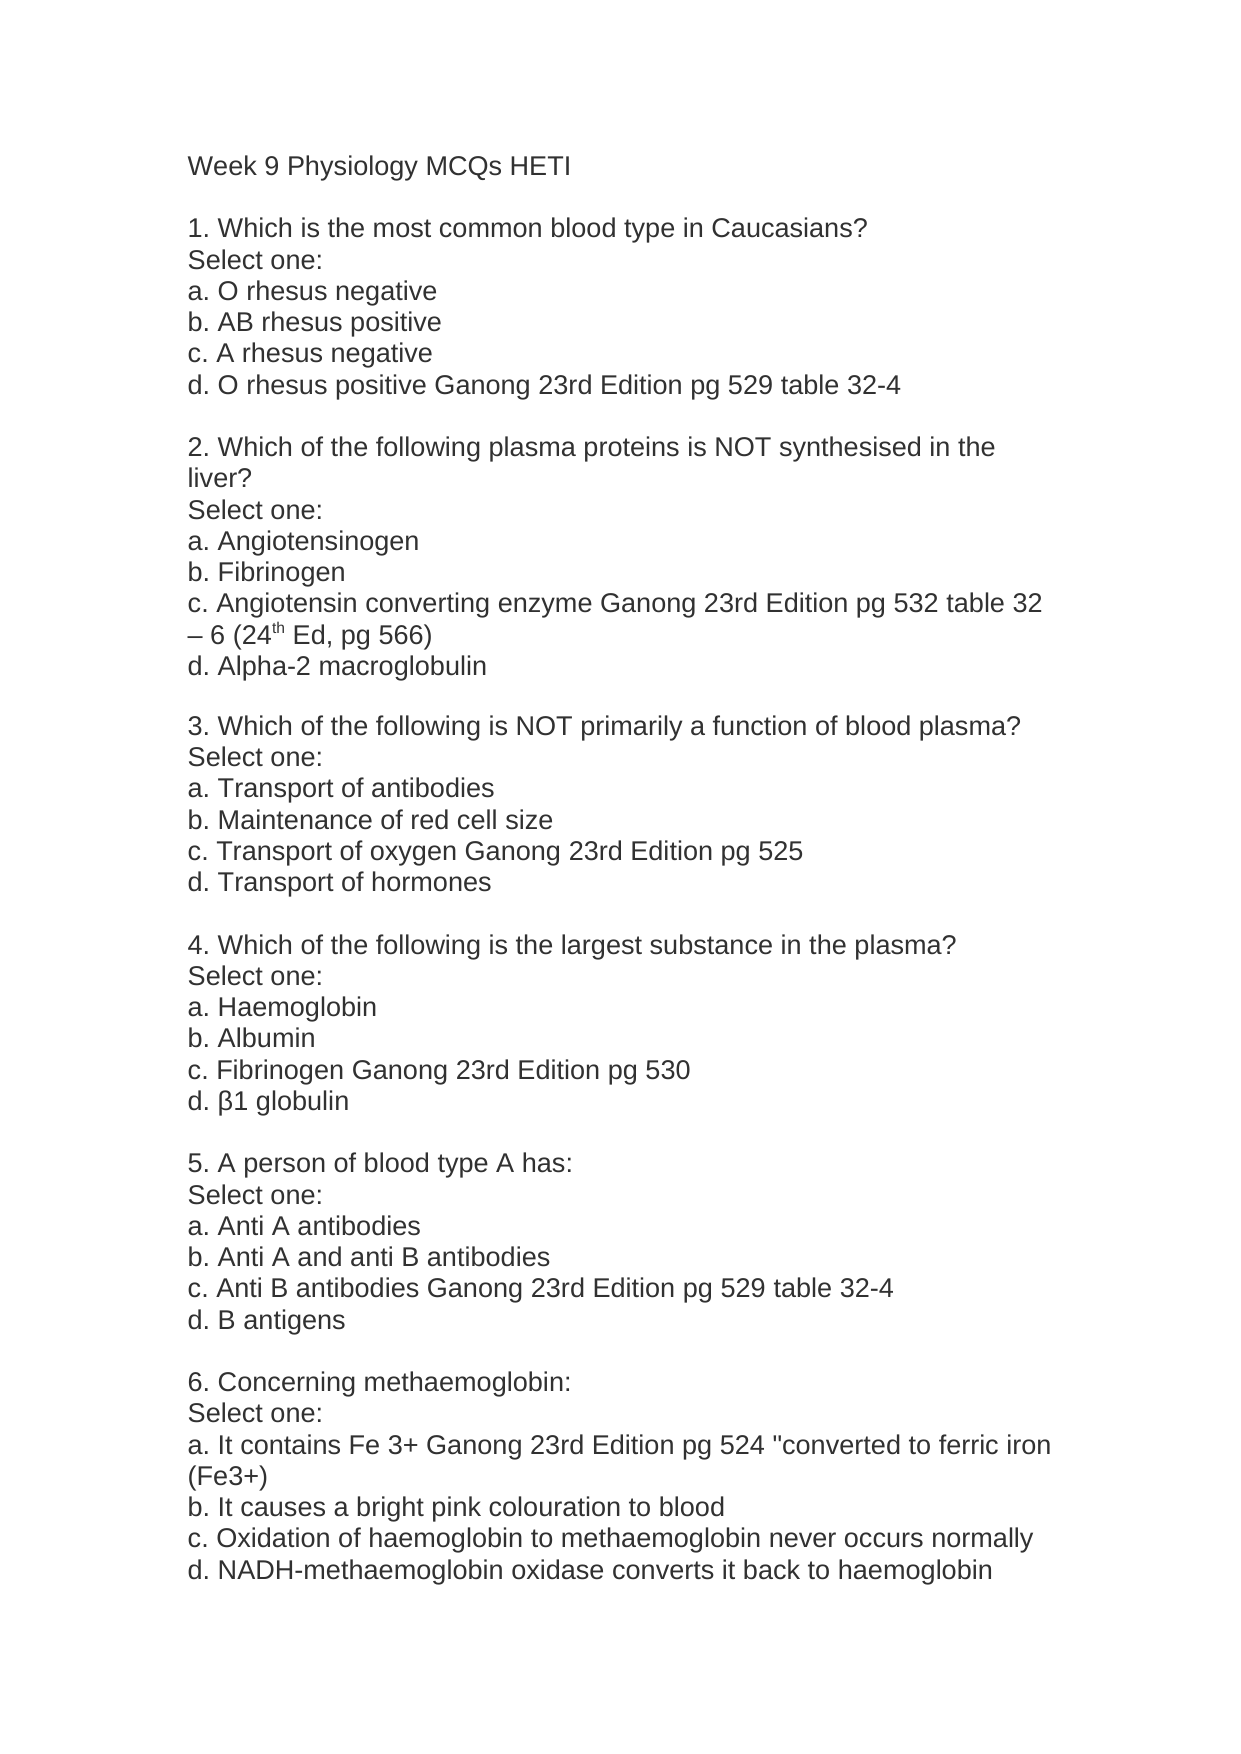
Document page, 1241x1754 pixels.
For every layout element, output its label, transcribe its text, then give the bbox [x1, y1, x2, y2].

text c. A rhesus negative [187, 337, 1053, 369]
text d. Alpha-2 macroglobulin [187, 650, 1053, 681]
text b. Fibrinogen [187, 556, 1053, 587]
text c. Anti B antibodies Ganong 23rd Edition pg 529 table 32-4 [187, 1272, 1053, 1304]
text c. Fibrinogen Ganong 23rd Edition pg 530 [187, 1054, 1053, 1085]
text Select one: [187, 1397, 1053, 1429]
text 5. A person of blood type A has: [187, 1147, 1053, 1179]
text Select one: [187, 1179, 1053, 1210]
text d. O rhesus positive Ganong 23rd Edition pg 529 table 32-4 [187, 369, 1053, 400]
text 1. Which is the most common blood type in Caucasians? [187, 212, 1053, 244]
text Select one: [187, 741, 1053, 772]
text a. Anti A antibodies [187, 1210, 1053, 1241]
text b. Anti A and anti B antibodies [187, 1241, 1053, 1272]
text b. Maintenance of red cell size [187, 804, 1053, 835]
text 6. Concerning methaemoglobin: [187, 1366, 1053, 1397]
text d. β1 globulin [187, 1085, 1053, 1116]
text 4. Which of the following is the largest substance in the plasma? [187, 929, 1053, 960]
text Select one: [187, 960, 1053, 991]
text b. AB rhesus positive [187, 306, 1053, 337]
text Select one: [187, 244, 1053, 275]
text a. Haemoglobin [187, 991, 1053, 1022]
text a. It contains Fe 3+ Ganong 23rd Edition pg 524 "converted to ferric iron (Fe3+) [187, 1429, 1053, 1491]
text a. Transport of antibodies [187, 772, 1053, 804]
text d. B antigens [187, 1304, 1053, 1335]
text Select one: [187, 494, 1053, 525]
text c. Angiotensin converting enzyme Ganong 23rd Edition pg 532 table 32 – 6 (24th Ed, pg 566) [187, 587, 1053, 650]
text b. Albumin [187, 1022, 1053, 1054]
text b. It causes a bright pink colouration to blood [187, 1491, 1053, 1522]
text d. NADH-methaemoglobin oxidase converts it back to haemoglobin [187, 1554, 1053, 1585]
text d. Transport of hormones [187, 866, 1053, 897]
text a. Angiotensinogen [187, 525, 1053, 556]
text 3. Which of the following is NOT primarily a function of blood plasma? [187, 710, 1053, 741]
text a. O rhesus negative [187, 275, 1053, 306]
text Week 9 Physiology MCQs HETI [187, 150, 1053, 181]
text c. Oxidation of haemoglobin to methaemoglobin never occurs normally [187, 1522, 1053, 1554]
text c. Transport of oxygen Ganong 23rd Edition pg 525 [187, 835, 1053, 866]
text 2. Which of the following plasma proteins is NOT synthesised in the liver? [187, 431, 1053, 494]
